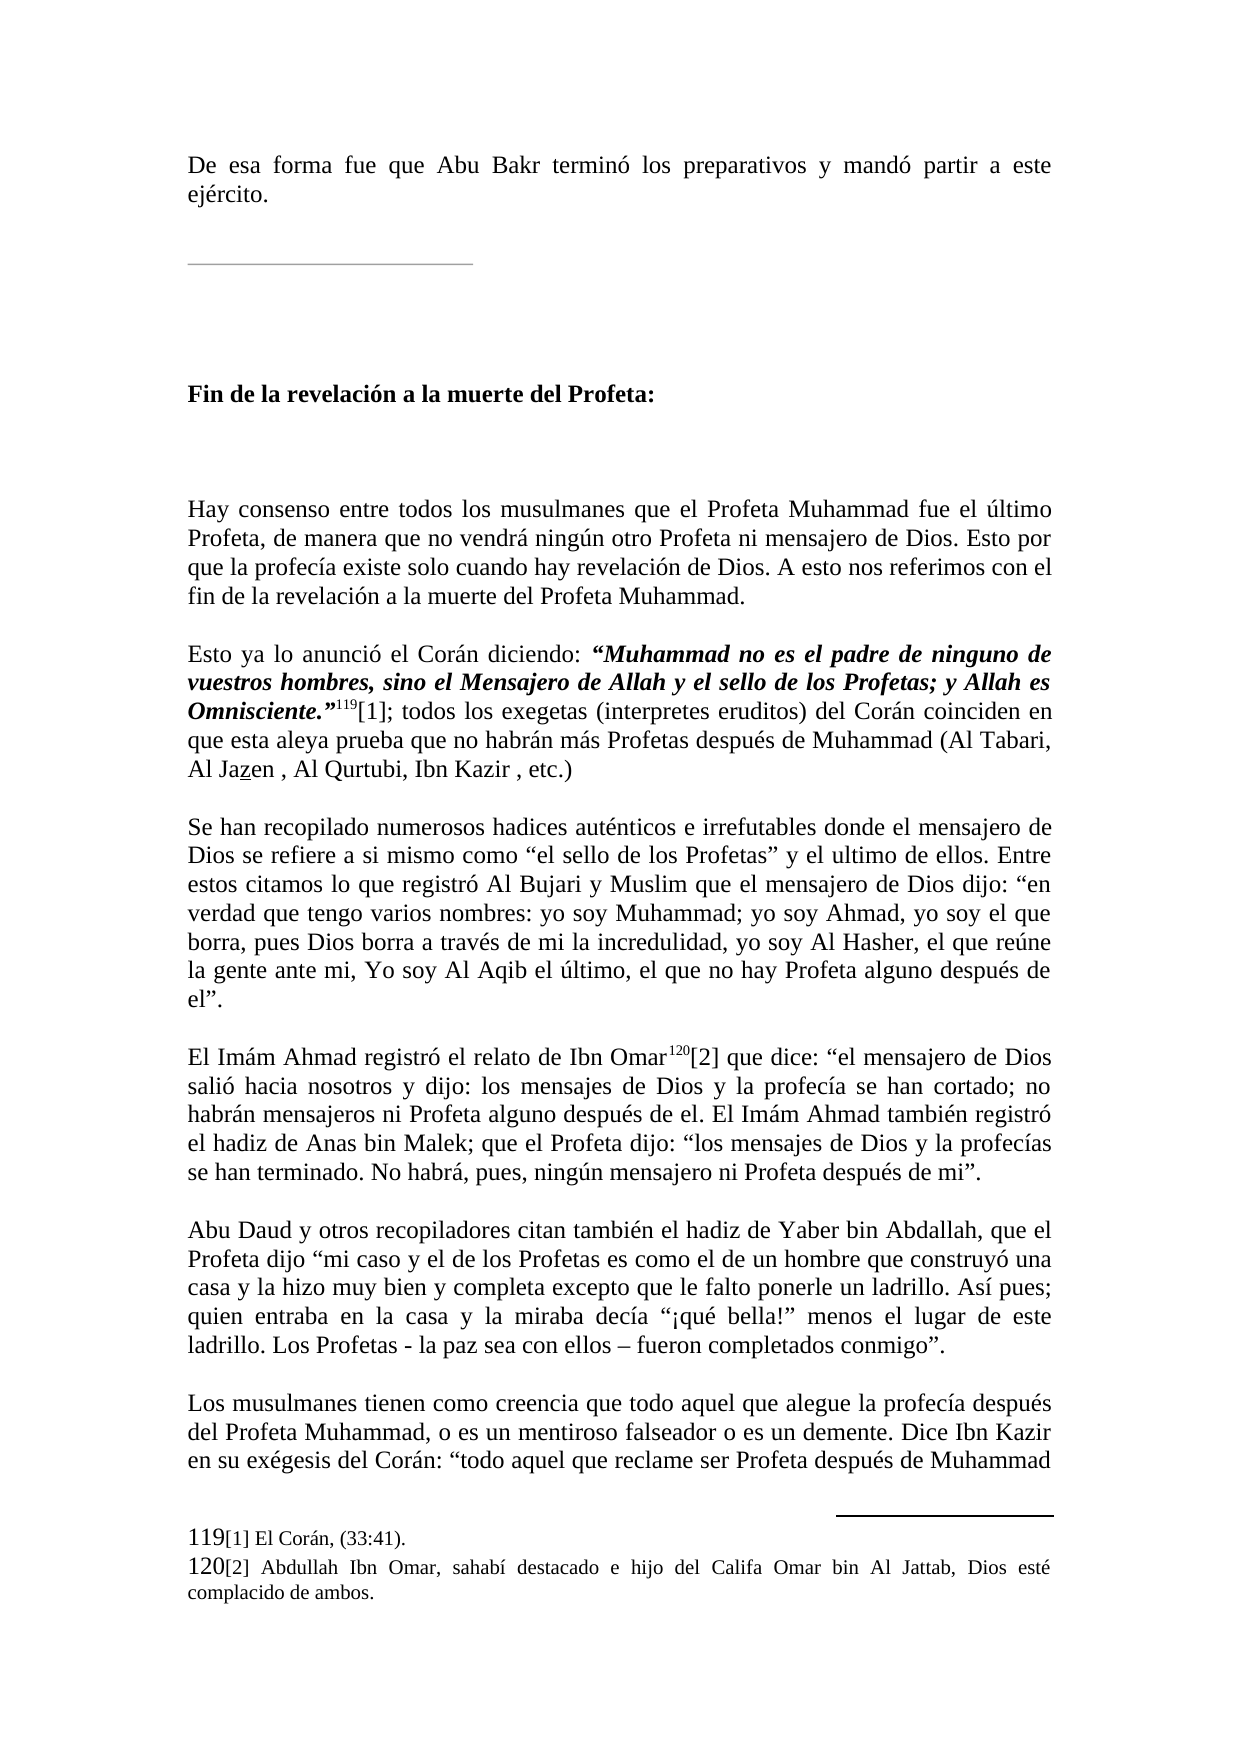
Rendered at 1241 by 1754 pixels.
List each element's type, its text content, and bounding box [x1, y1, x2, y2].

text Hay consenso entre todos los musulmanes que el Profeta Muhammad fue el último Profeta, de manera que no vendrá ningún otro Profeta ni mensajero de Dios. Esto por que la profecía existe solo cuando hay revelación de Dios. A esto nos referimos con el fin de la revelación a la muerte del Profeta Muhammad. [187, 494, 1053, 609]
text Fin de la revelación a la muerte del Profeta: [187, 379, 1053, 407]
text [187, 150, 1053, 207]
text Abu Daud y otros recopiladores citan también el hadiz de Yaber bin Abdallah, que el Profeta dijo “mi caso y el de los Profetas es como el de un hombre que construyó una casa y la hizo muy bien y completa excepto que le falto ponerle un ladrillo. Así pues; quien entraba en la casa y la miraba decía “¡qué bella!” menos el lugar de este ladrillo. Los Profetas - la paz sea con ellos – fueron completados conmigo”. [187, 1215, 1053, 1359]
text El Imám Ahmad registró el relato de Ibn Omar[2] que dice: “el mensajero de Dios salió hacia nosotros y dijo: los mensajes de Dios y la profecía se han cortado; no habrán mensajeros ni Profeta alguno después de el. El Imám Ahmad también registró el hadiz de Anas bin Malek; que el Profeta dijo: “los mensajes de Dios y la profecías se han terminado. No habrá, pues, ningún mensajero ni Profeta después de mi”. [187, 1042, 1053, 1186]
text Esto ya lo anunció el Corán diciendo: “Muhammad no es el padre de ninguno de vuestros hombres, sino el Mensajero de Allah y el sello de los Profetas; y Allah es Omnisciente.”[1]; todos los exegetas (interpretes eruditos) del Corán coinciden en que esta aleya prueba que no habrán más Profetas después de Muhammad (Al Tabari, Al Jazen , Al Qurtubi, Ibn Kazir , etc.) [187, 639, 1053, 782]
text Se han recopilado numerosos hadices auténticos e irrefutables donde el mensajero de Dios se refiere a si mismo como “el sello de los Profetas” y el ultimo de ellos. Entre estos citamos lo que registró Al Bujari y Muslim que el mensajero de Dios dijo: “en verdad que tengo varios nombres: yo soy Muhammad; yo soy Ahmad, yo soy el que borra, pues Dios borra a través de mi la incredulidad, yo soy Al Hasher, el que reúne la gente ante mi, Yo soy Al Aqib el último, el que no hay Profeta alguno después de el”. [187, 812, 1053, 1013]
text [187, 1388, 1053, 1474]
